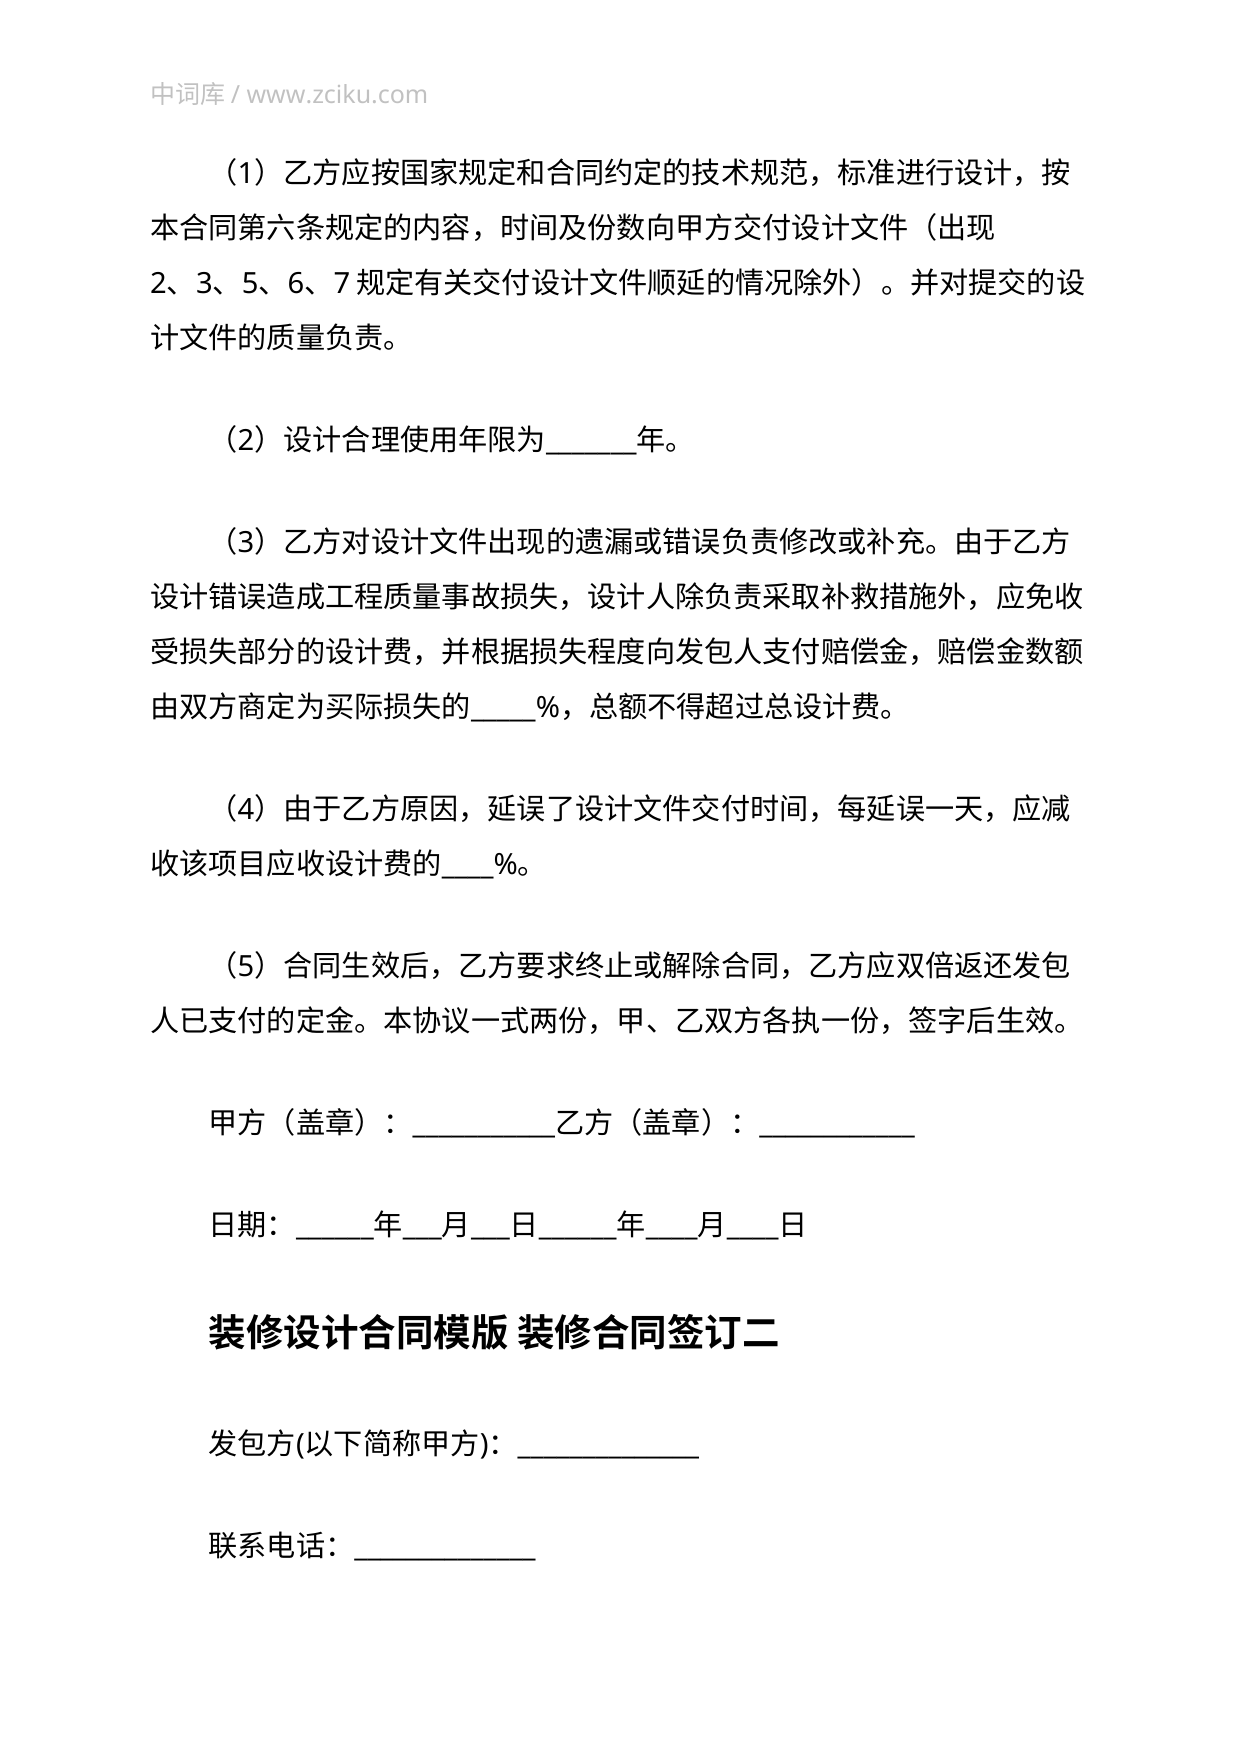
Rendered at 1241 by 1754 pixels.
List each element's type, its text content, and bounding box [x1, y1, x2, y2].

text （4）由于乙方原因，延误了设计文件交付时间，每延误一天，应减收该项目应收设计费的____%。 [150, 785, 1090, 883]
text 日期：______年___月___日______年____月____日 [150, 1201, 1090, 1243]
text （2）设计合理使用年限为_______年。 [150, 417, 1090, 459]
text （5）合同生效后，乙方要求终止或解除合同，乙方应双倍返还发包人已支付的定金。本协议一式两份，甲、乙双方各执一份，签字后生效。 [150, 942, 1090, 1040]
text （3）乙方对设计文件出现的遗漏或错误负责修改或补充。由于乙方设计错误造成工程质量事故损失，设计人除负责采取补救措施外，应免收受损失部分的设计费，并根据损失程度向发包人支付赔偿金，赔偿金数额由双方商定为买际损失的_____%，总额不得超过总设计费。 [150, 519, 1090, 726]
text 装修设计合同模版 装修合同签订二 [150, 1303, 1090, 1357]
text （1）乙方应按国家规定和合同约定的技术规范，标准进行设计，按本合同第六条规定的内容，时间及份数向甲方交付设计文件（出现2、3、5、6、7规定有关交付设计文件顺延的情况除外）。并对提交的设计文件的质量负责。 [150, 150, 1090, 357]
text 联系电话：______________ [150, 1522, 1090, 1565]
text 发包方(以下简称甲方)：______________ [150, 1421, 1090, 1463]
text 甲方（盖章）：___________乙方（盖章）：____________ [150, 1099, 1090, 1142]
